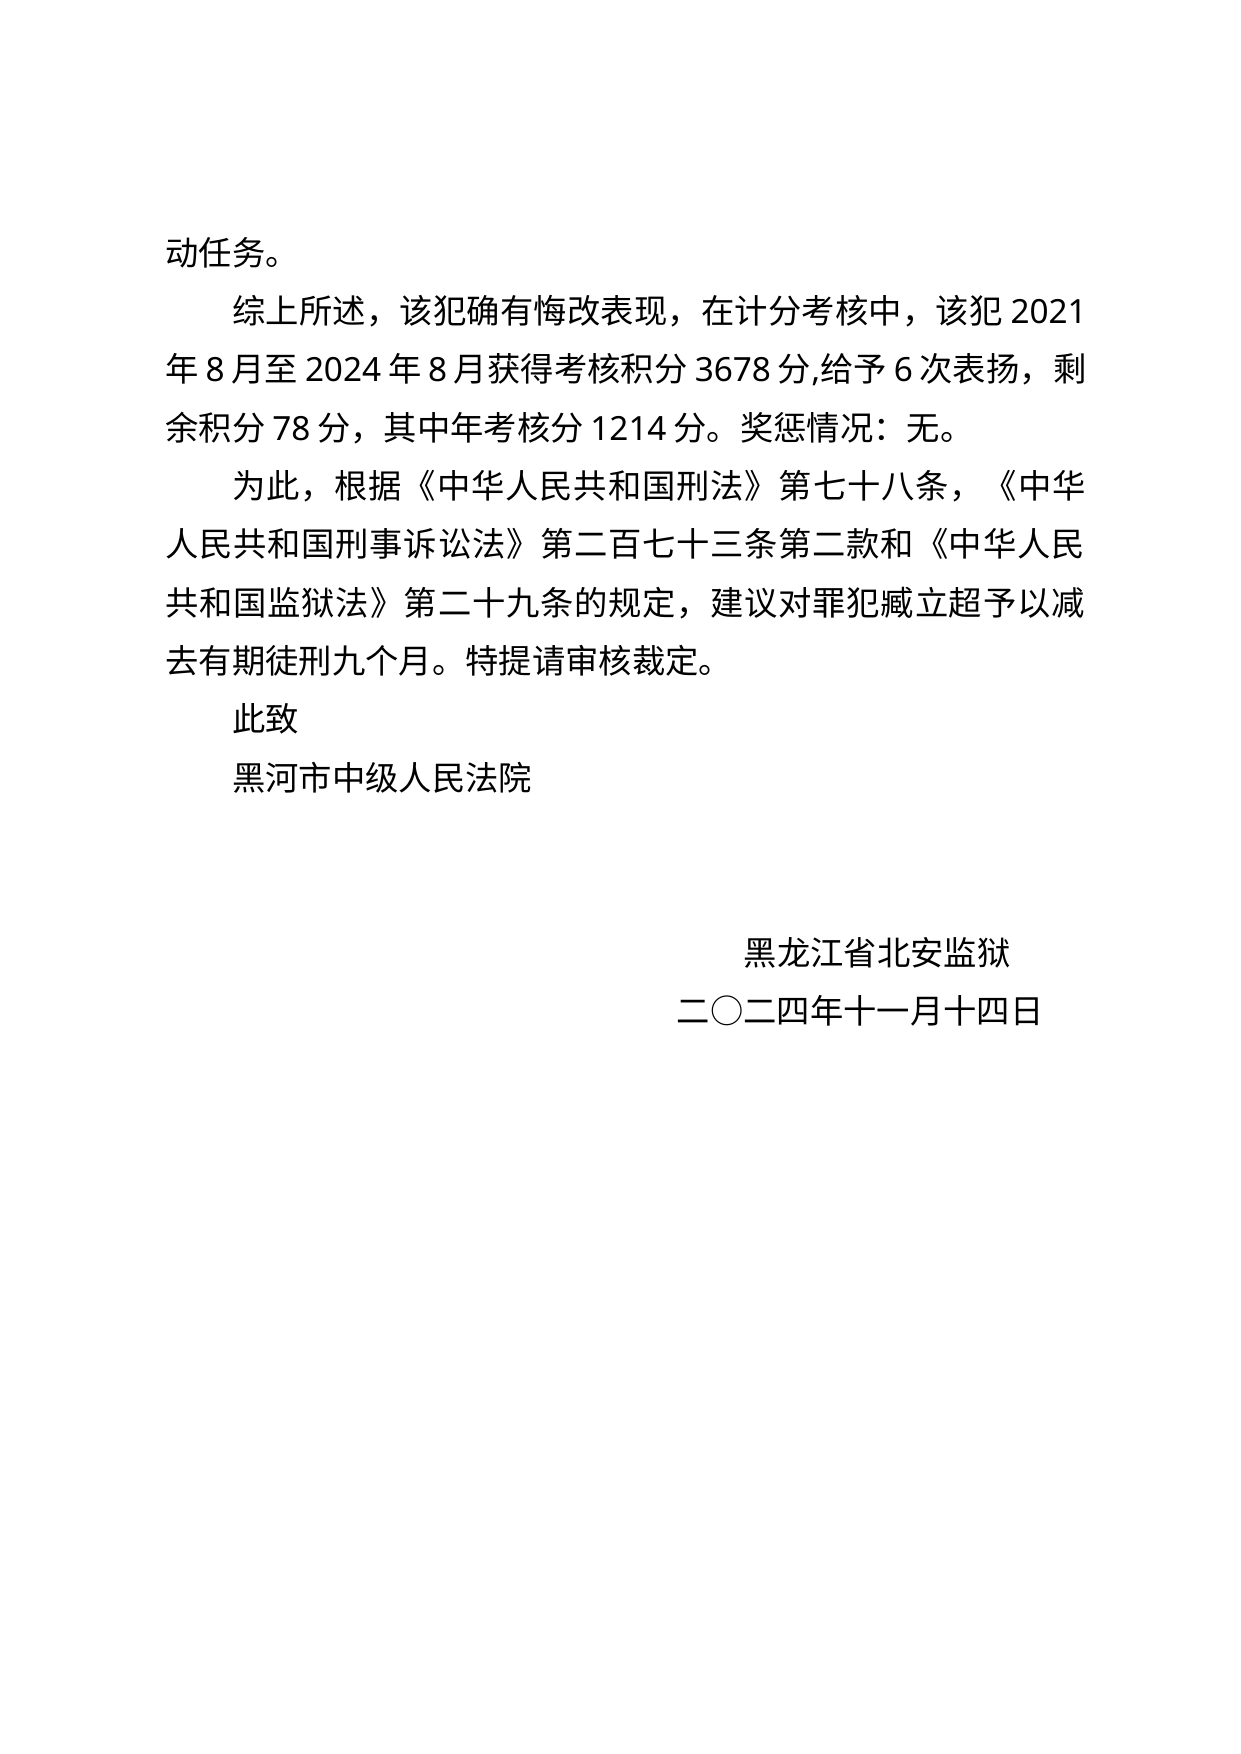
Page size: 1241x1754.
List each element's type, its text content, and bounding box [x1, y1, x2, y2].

text 此致 [165, 685, 1087, 743]
text 综上所述，该犯确有悔改表现，在计分考核中，该犯2021年8月至2024年8月获得考核积分3678分,给予6次表扬，剩余积分78分，其中年考核分1214分。奖惩情况：无。 [165, 277, 1087, 452]
text 黑龙江省北安监狱 [165, 918, 1010, 977]
text 二○二四年十一月十四日 [165, 977, 1043, 1035]
text 为此，根据《中华人民共和国刑法》第七十八条，《中华人民共和国刑事诉讼法》第二百七十三条第二款和《中华人民共和国监狱法》第二十九条的规定，建议对罪犯臧立超予以减去有期徒刑九个月。特提请审核裁定。 [165, 452, 1087, 685]
text 黑河市中级人民法院 [165, 743, 1087, 802]
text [165, 218, 1087, 277]
